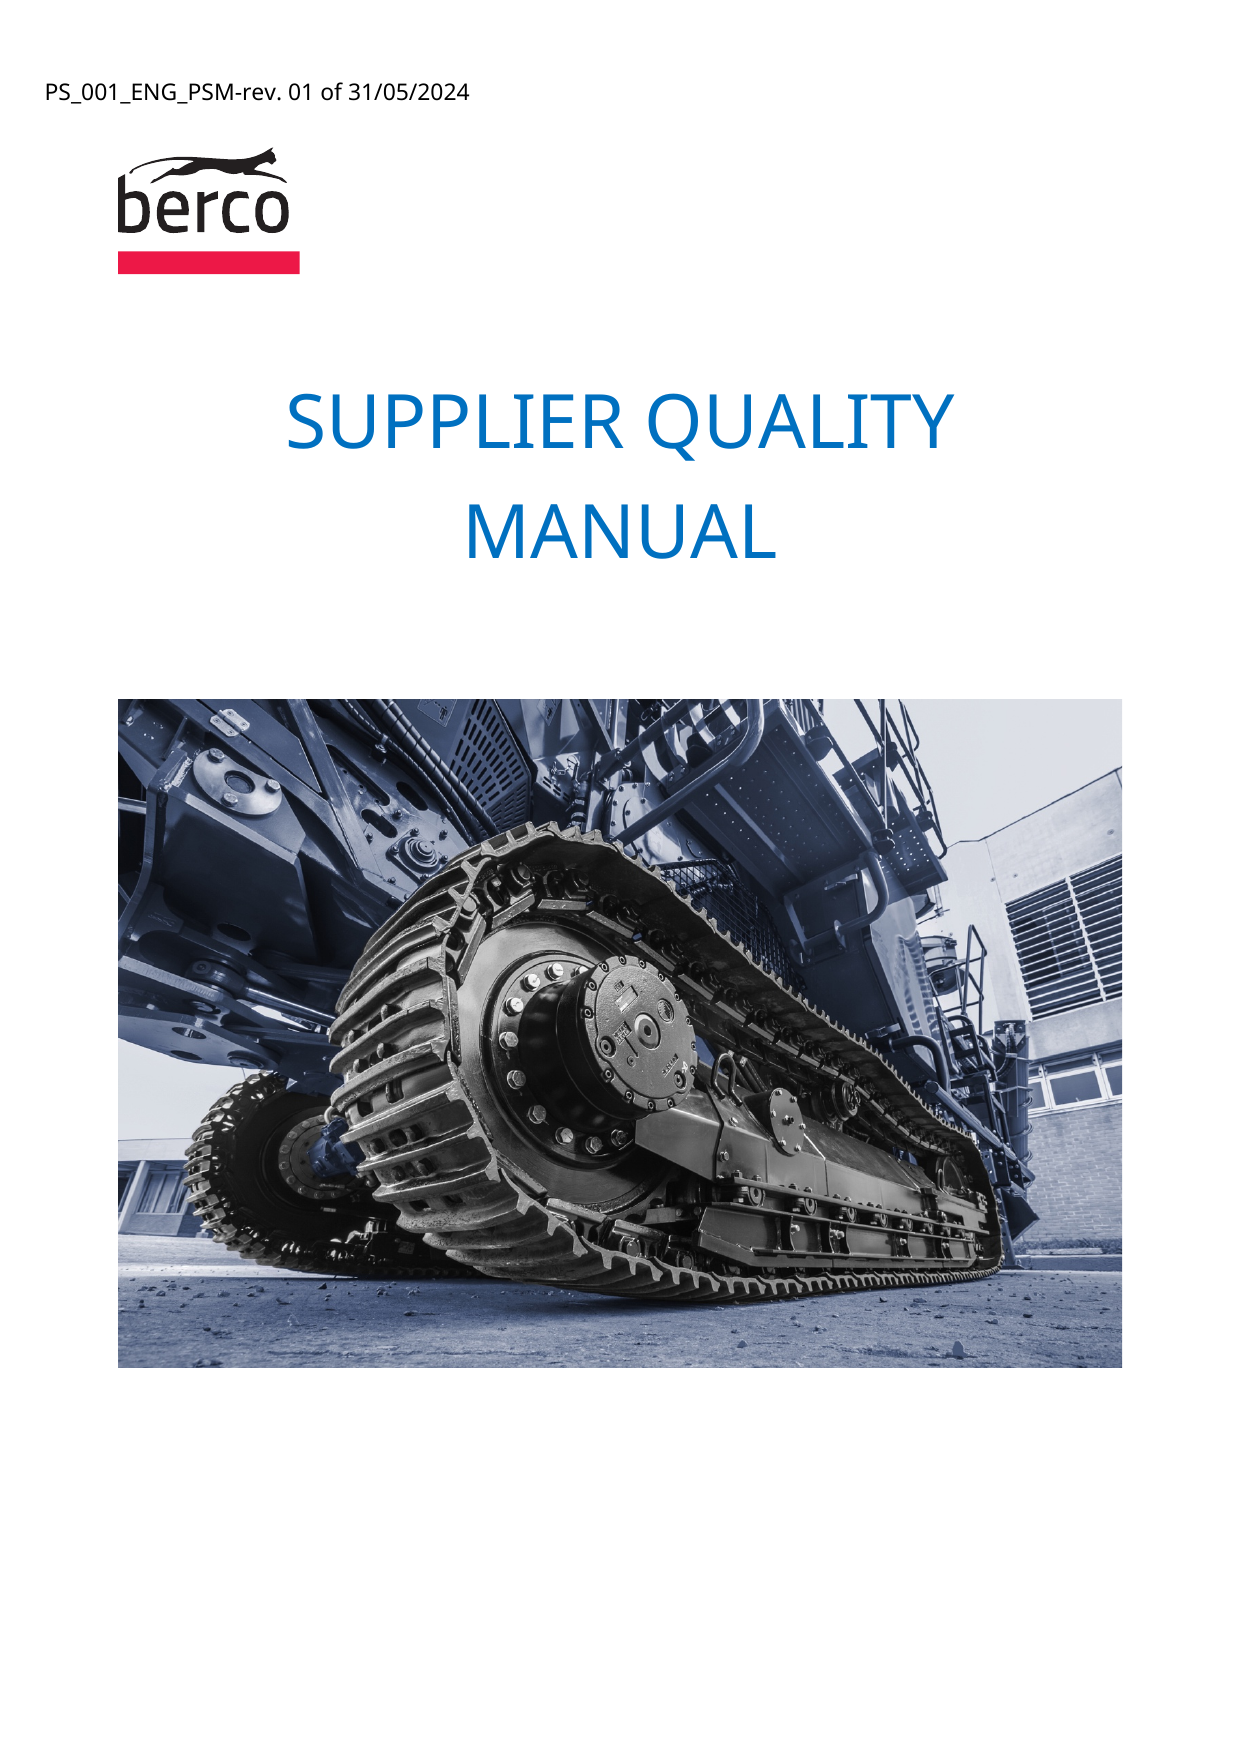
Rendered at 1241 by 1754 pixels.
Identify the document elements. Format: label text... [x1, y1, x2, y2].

text SUPPLIER QUALITY MANUAL [118, 368, 1122, 581]
picture [118, 699, 1123, 1368]
